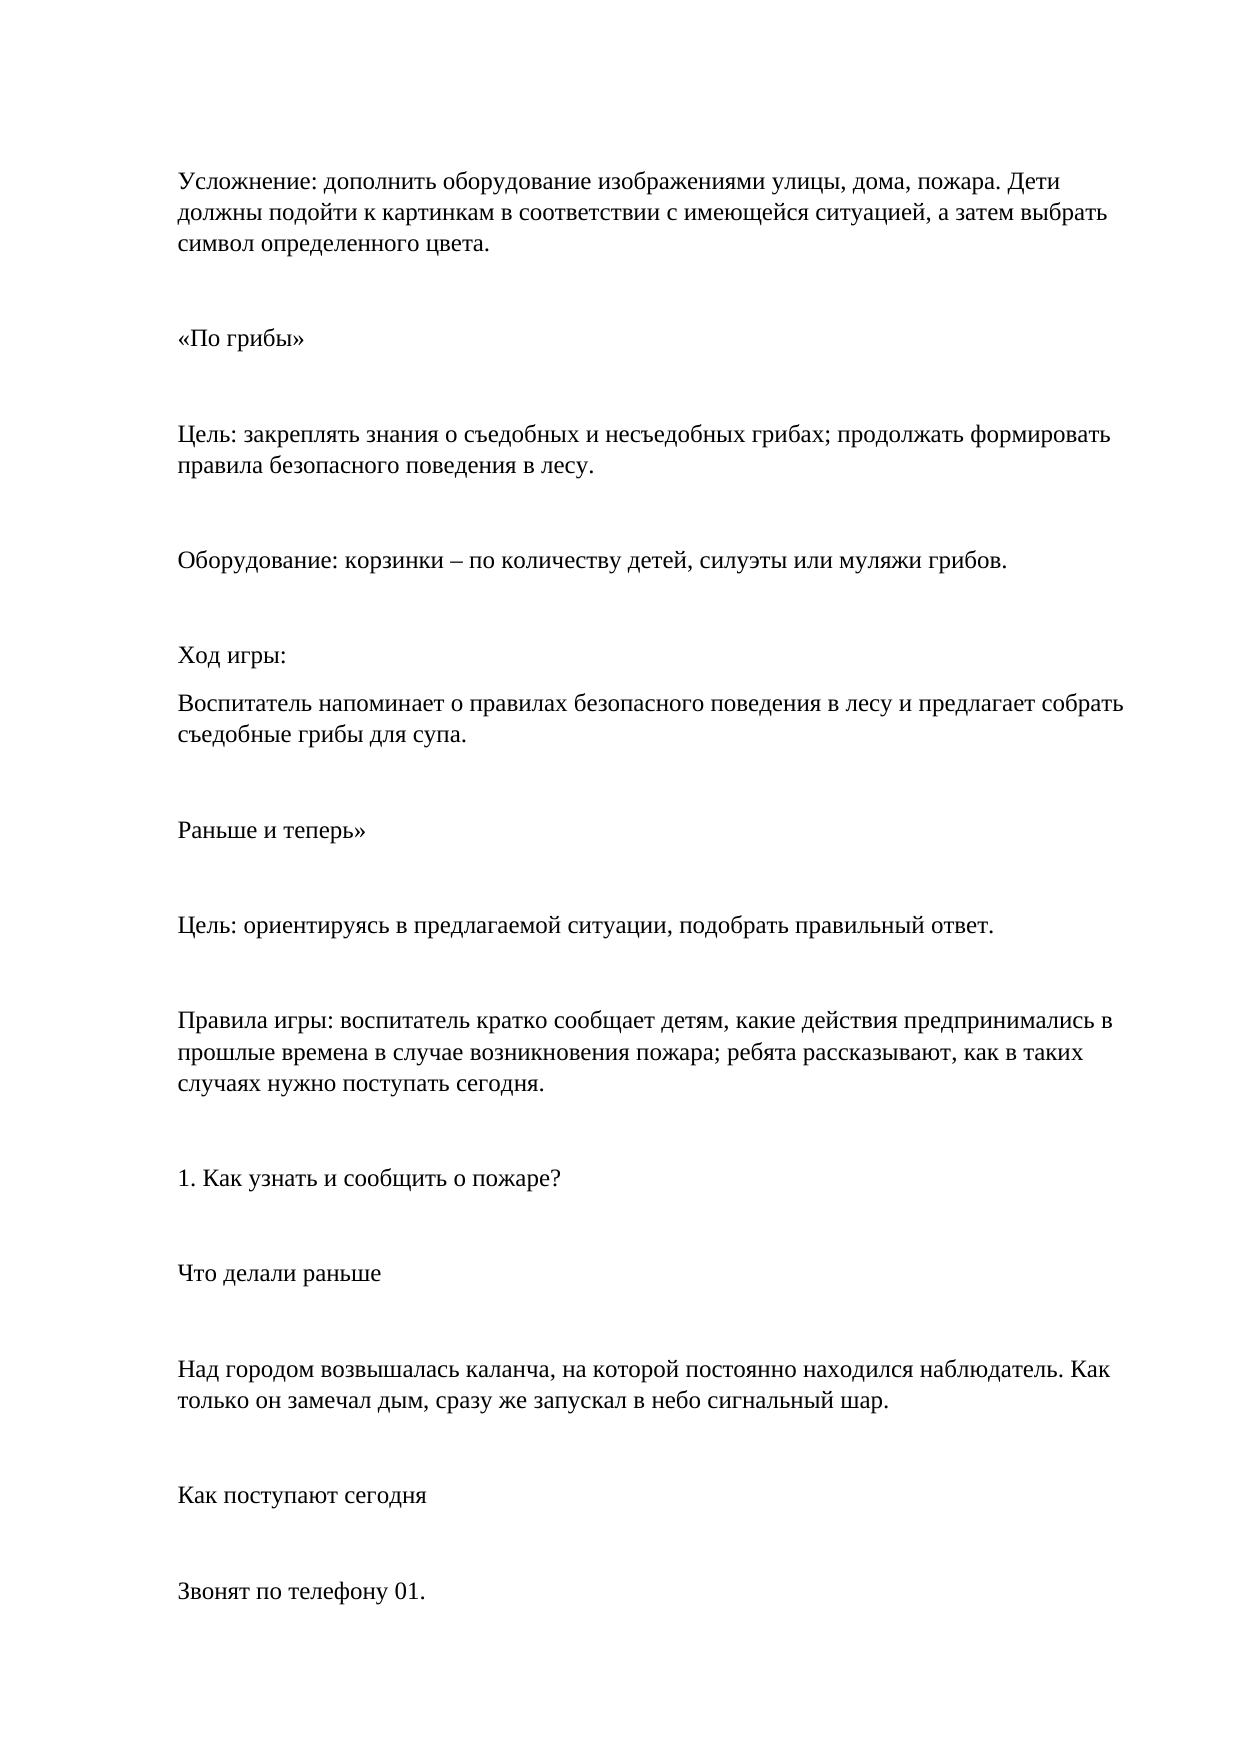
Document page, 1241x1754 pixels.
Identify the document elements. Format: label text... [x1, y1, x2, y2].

text Усложнение: дополнить оборудование изображениями улицы, дома, пожара. Дети должны подойти к картинкам в соответствии с имеющейся ситуацией, а затем выбрать символ определенного цвета. [177, 166, 1152, 257]
text Звонят по телефону 01. [177, 1576, 1152, 1604]
text Воспитатель напоминает о правилах безопасного поведения в лесу и предлагает собрать съедобные грибы для супа. [177, 688, 1152, 748]
text Над городом возвышалась каланча, на которой постоянно находился наблюдатель. Как только он замечал дым, сразу же запускал в небо сигнальный шар. [177, 1354, 1152, 1414]
text Раньше и теперь» [177, 815, 1152, 843]
text «По грибы» [177, 323, 1152, 352]
text Как поступают сегодня [177, 1480, 1152, 1509]
text Правила игры: воспитатель кратко сообщает детям, какие действия предпринимались в прошлые времена в случае возникновения пожара; ребята рассказывают, как в таких случаях нужно поступать сегодня. [177, 1006, 1152, 1096]
text Оборудование: корзинки – по количеству детей, силуэты или муляжи грибов. [177, 545, 1152, 574]
text Цель: ориентируясь в предлагаемой ситуации, подобрать правильный ответ. [177, 910, 1152, 939]
text 1. Как узнать и сообщить о пожаре? [177, 1163, 1152, 1192]
text Ход игры: [177, 641, 1152, 669]
text Цель: закреплять знания о съедобных и несъедобных грибах; продолжать формировать правила безопасного поведения в лесу. [177, 419, 1152, 478]
text Что делали раньше [177, 1258, 1152, 1287]
